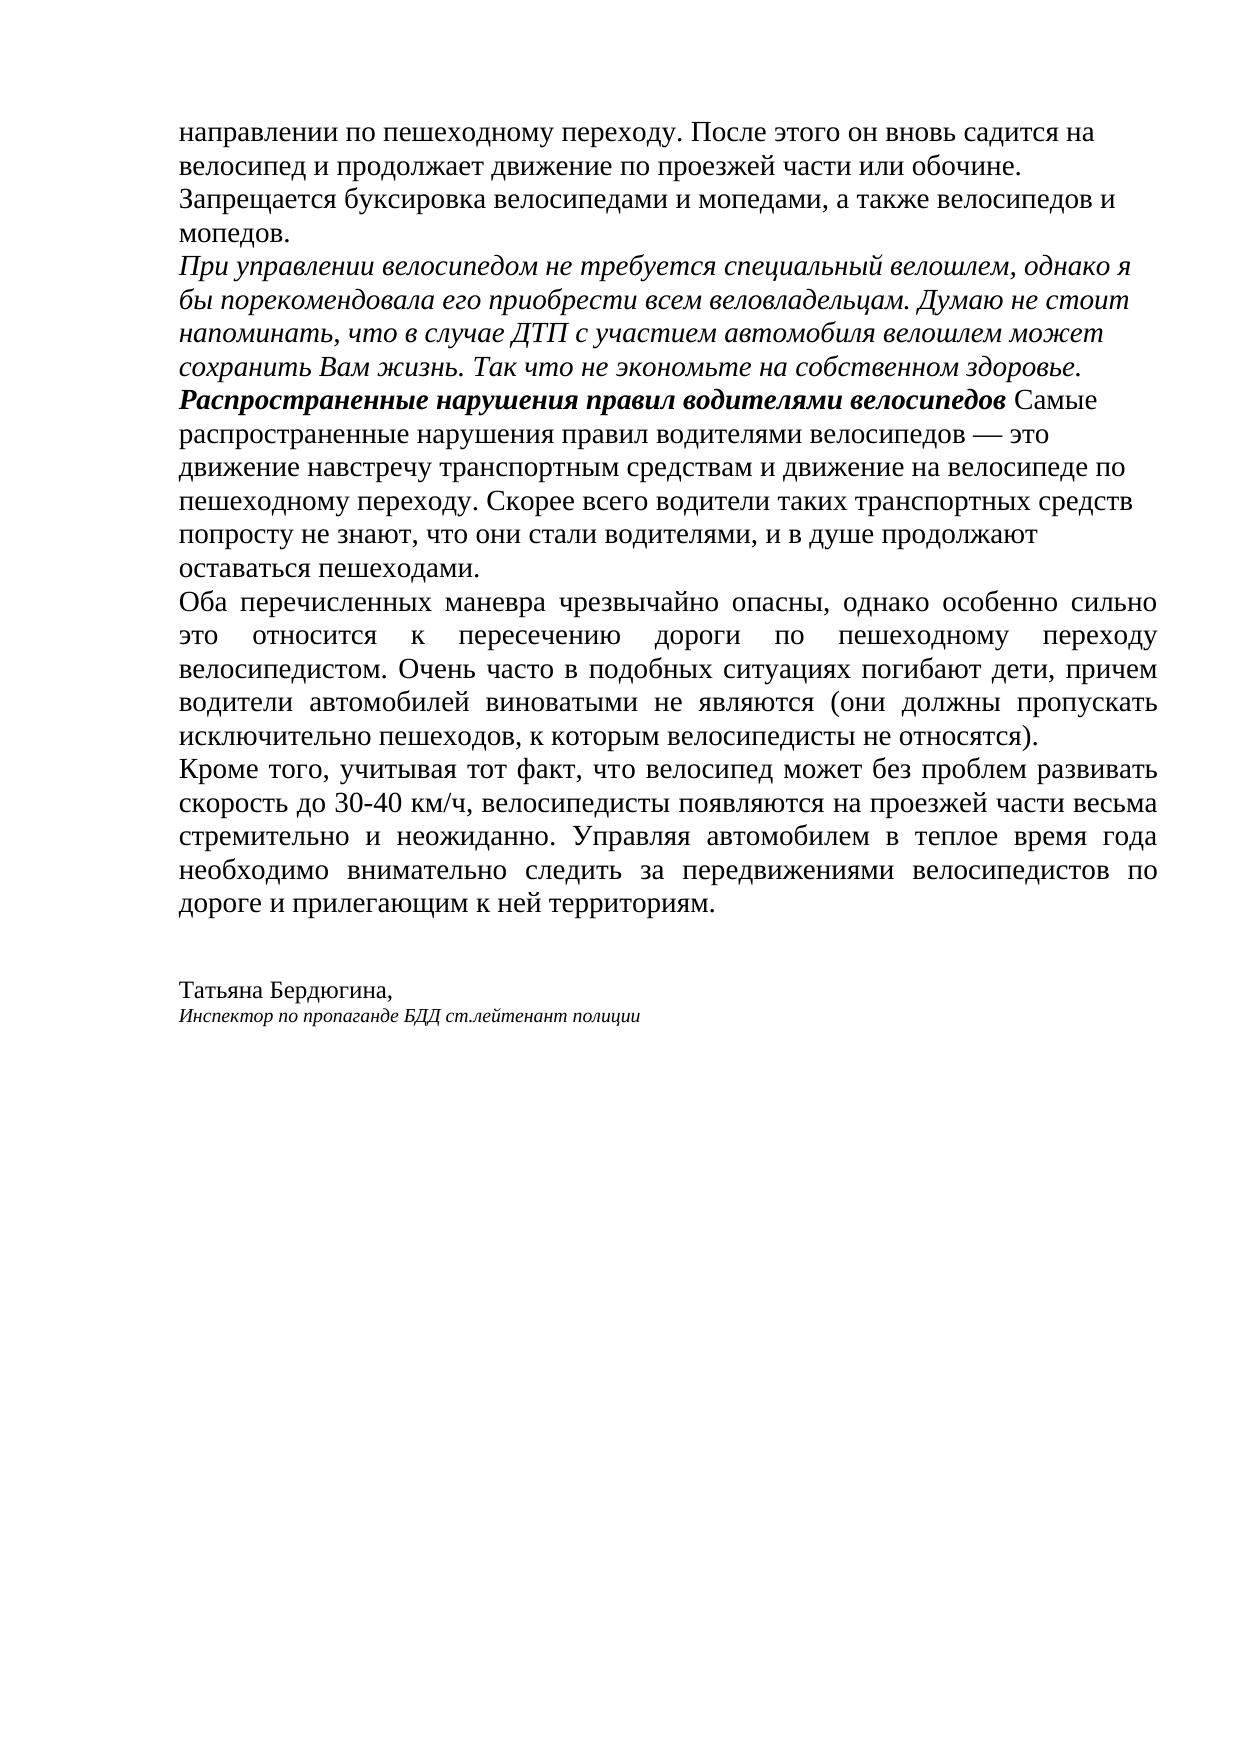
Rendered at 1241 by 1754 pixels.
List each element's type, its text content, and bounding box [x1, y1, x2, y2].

text направлении по пешеходному переходу. После этого он вновь садится на велосипед и продолжает движение по проезжей части или обочине. Запрещается буксировка велосипедами и мопедами, а также велосипедов и мопедов. [178, 115, 1158, 249]
text Татьяна Бердюгина, [178, 979, 1158, 1003]
text Оба перечисленных маневра чрезвычайно опасны, однако особенно сильно это относится к пересечению дороги по пешеходному переходу велосипедистом. Очень часто в подобных ситуациях погибают дети, причем водители автомобилей виноватыми не являются (они должны пропускать исключительно пешеходов, к которым велосипедисты не относятся). [178, 584, 1158, 752]
text При управлении велосипедом не требуется специальный велошлем, однако я бы порекомендовала его приобрести всем веловладельцам. Думаю не стоит напоминать, что в случае ДТП с участием автомобиля велошлем может сохранить Вам жизнь. Так что не экономьте на собственном здоровье. Распространенные нарушения правил водителями велосипедов Самые распространенные нарушения правил водителями велосипедов — это движение навстречу транспортным средствам и движение на велосипеде по пешеходному переходу. Скорее всего водители таких транспортных средств попросту не знают, что они стали водителями, и в душе продолжают оставаться пешеходами. [178, 249, 1158, 584]
text Инспектор по пропаганде БДД ст.лейтенант полиции [178, 1003, 1158, 1028]
text Кроме того, учитывая тот факт, что велосипед может без проблем развивать скорость до 30-40 км/ч, велосипедисты появляются на проезжей части весьма стремительно и неожиданно. Управляя автомобилем в теплое время года необходимо внимательно следить за передвижениями велосипедистов по дороге и прилегающим к ней территориям. [178, 752, 1158, 920]
